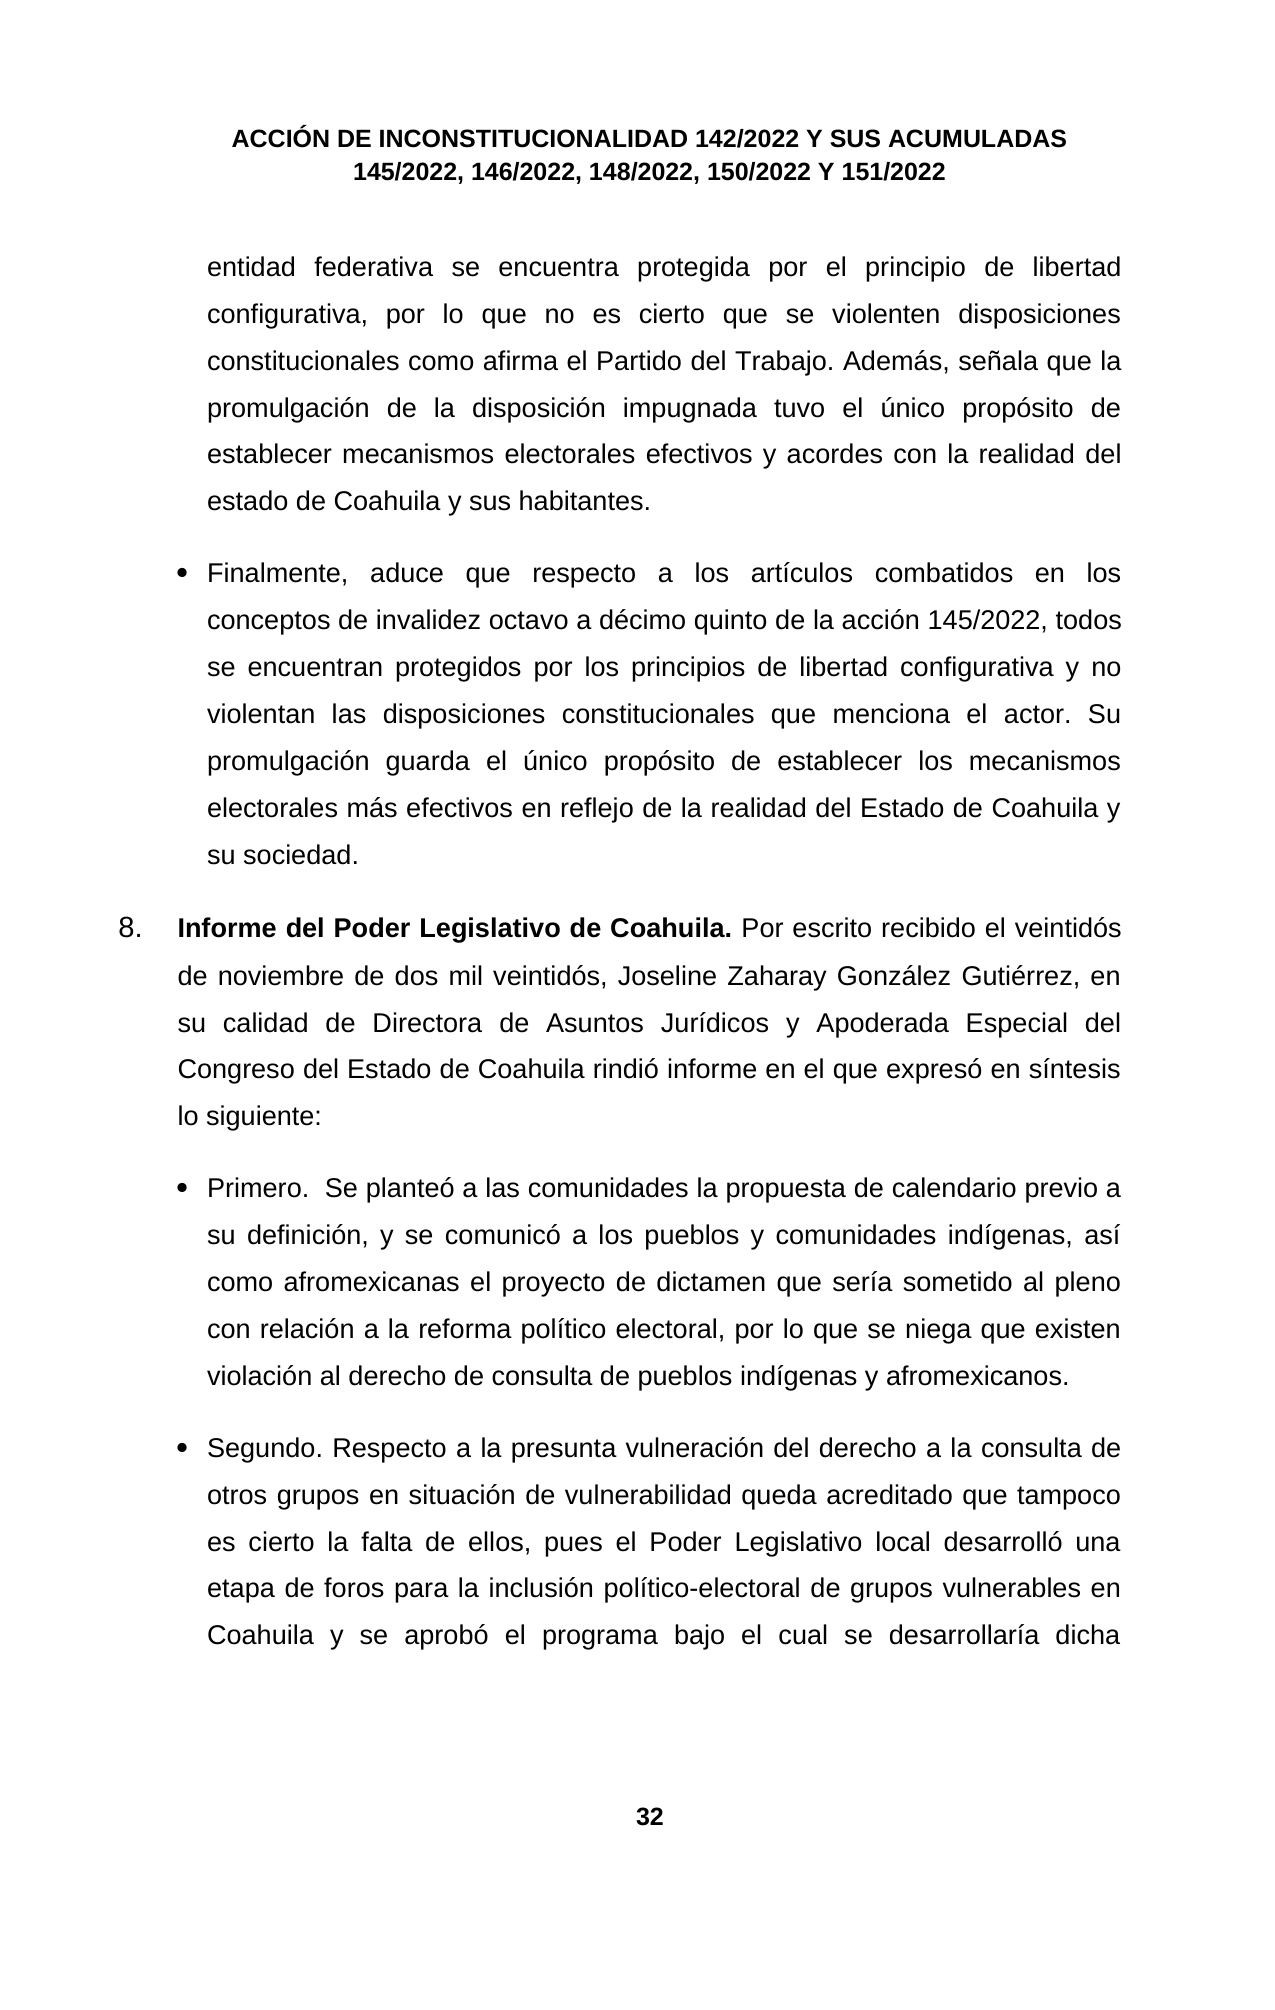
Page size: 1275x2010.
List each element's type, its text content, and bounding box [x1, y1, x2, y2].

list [177, 251, 1122, 517]
list Informe del Poder Legislativo de Coahuila. Por escrito recibido el veintidós de noviembre de dos mil veintidós, Joseline Zaharay González Gutiérrez, en su calidad de Directora de Asuntos Jurídicos y Apoderada Especial del Congreso del Estado de Coahuila rindió informe en el que expresó en síntesis lo siguiente: [118, 911, 1122, 1132]
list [177, 1432, 1122, 1651]
list Finalmente, aduce que respecto a los artículos combatidos en los conceptos de invalidez octavo a décimo quinto de la acción 145/2022, todos se encuentran protegidos por los principios de libertad configurativa y no violentan las disposiciones constitucionales que menciona el actor. Su promulgación guarda el único propósito de establecer los mecanismos electorales más efectivos en reflejo de la realidad del Estado de Coahuila y su sociedad. [177, 557, 1122, 870]
list Primero. Se planteó a las comunidades la propuesta de calendario previo a su definición, y se comunicó a los pueblos y comunidades indígenas, así como afromexicanas el proyecto de dictamen que sería sometido al pleno con relación a la reforma político electoral, por lo que se niega que existen violación al derecho de consulta de pueblos indígenas y afromexicanos. [177, 1172, 1122, 1391]
